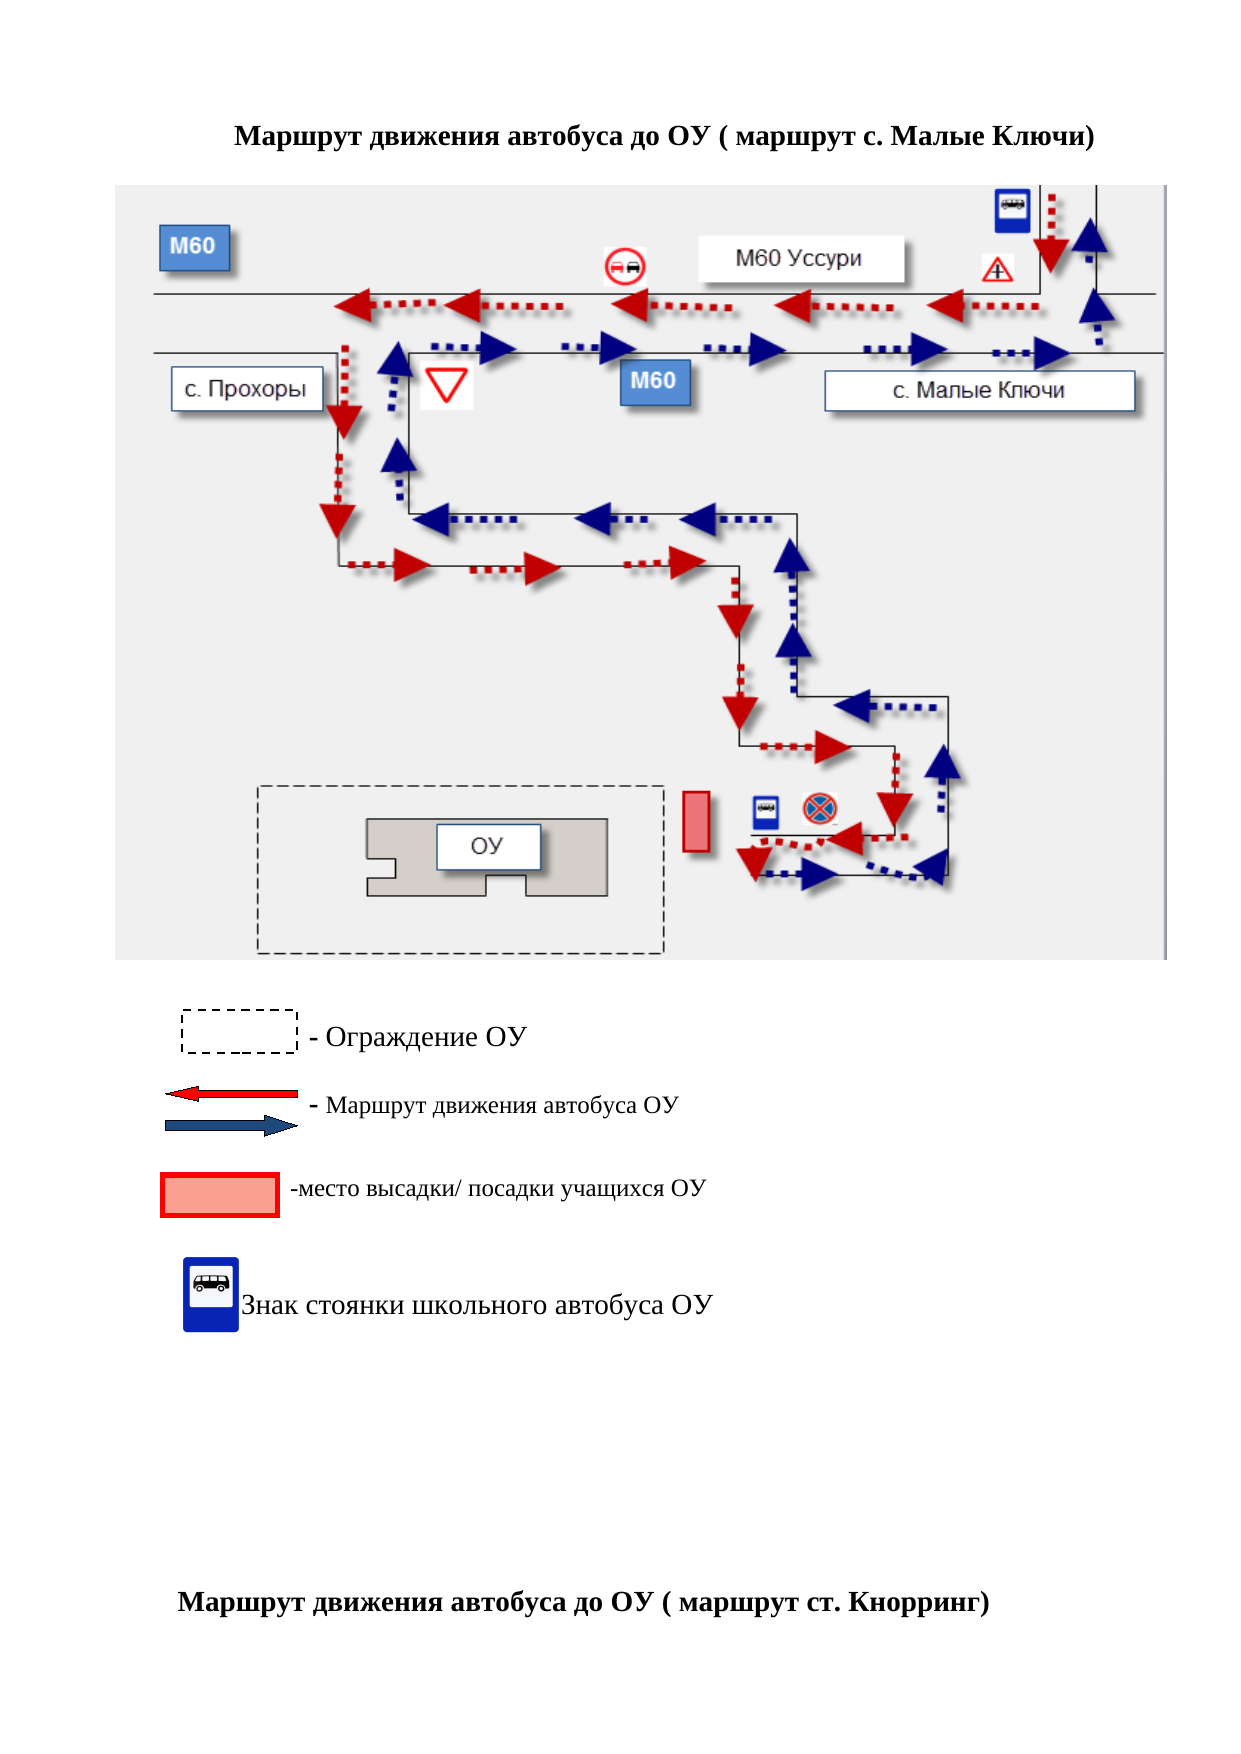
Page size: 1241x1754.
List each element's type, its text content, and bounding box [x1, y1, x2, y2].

text - Маршрут движения автобуса ОУ [177, 1086, 1152, 1120]
text Знак стоянки школьного автобуса ОУ [241, 1287, 1152, 1320]
text -место высадки/ посадки учащихся ОУ [280, 1173, 1152, 1202]
picture [181, 1255, 241, 1334]
text Маршрут движения автобуса до ОУ ( маршрут с. Малые Ключи) [177, 118, 1152, 152]
text - Ограждение ОУ [298, 1019, 1152, 1053]
picture [115, 185, 1167, 960]
text Маршрут движения автобуса до ОУ ( маршрут ст. Кнорринг) [177, 1584, 1152, 1617]
